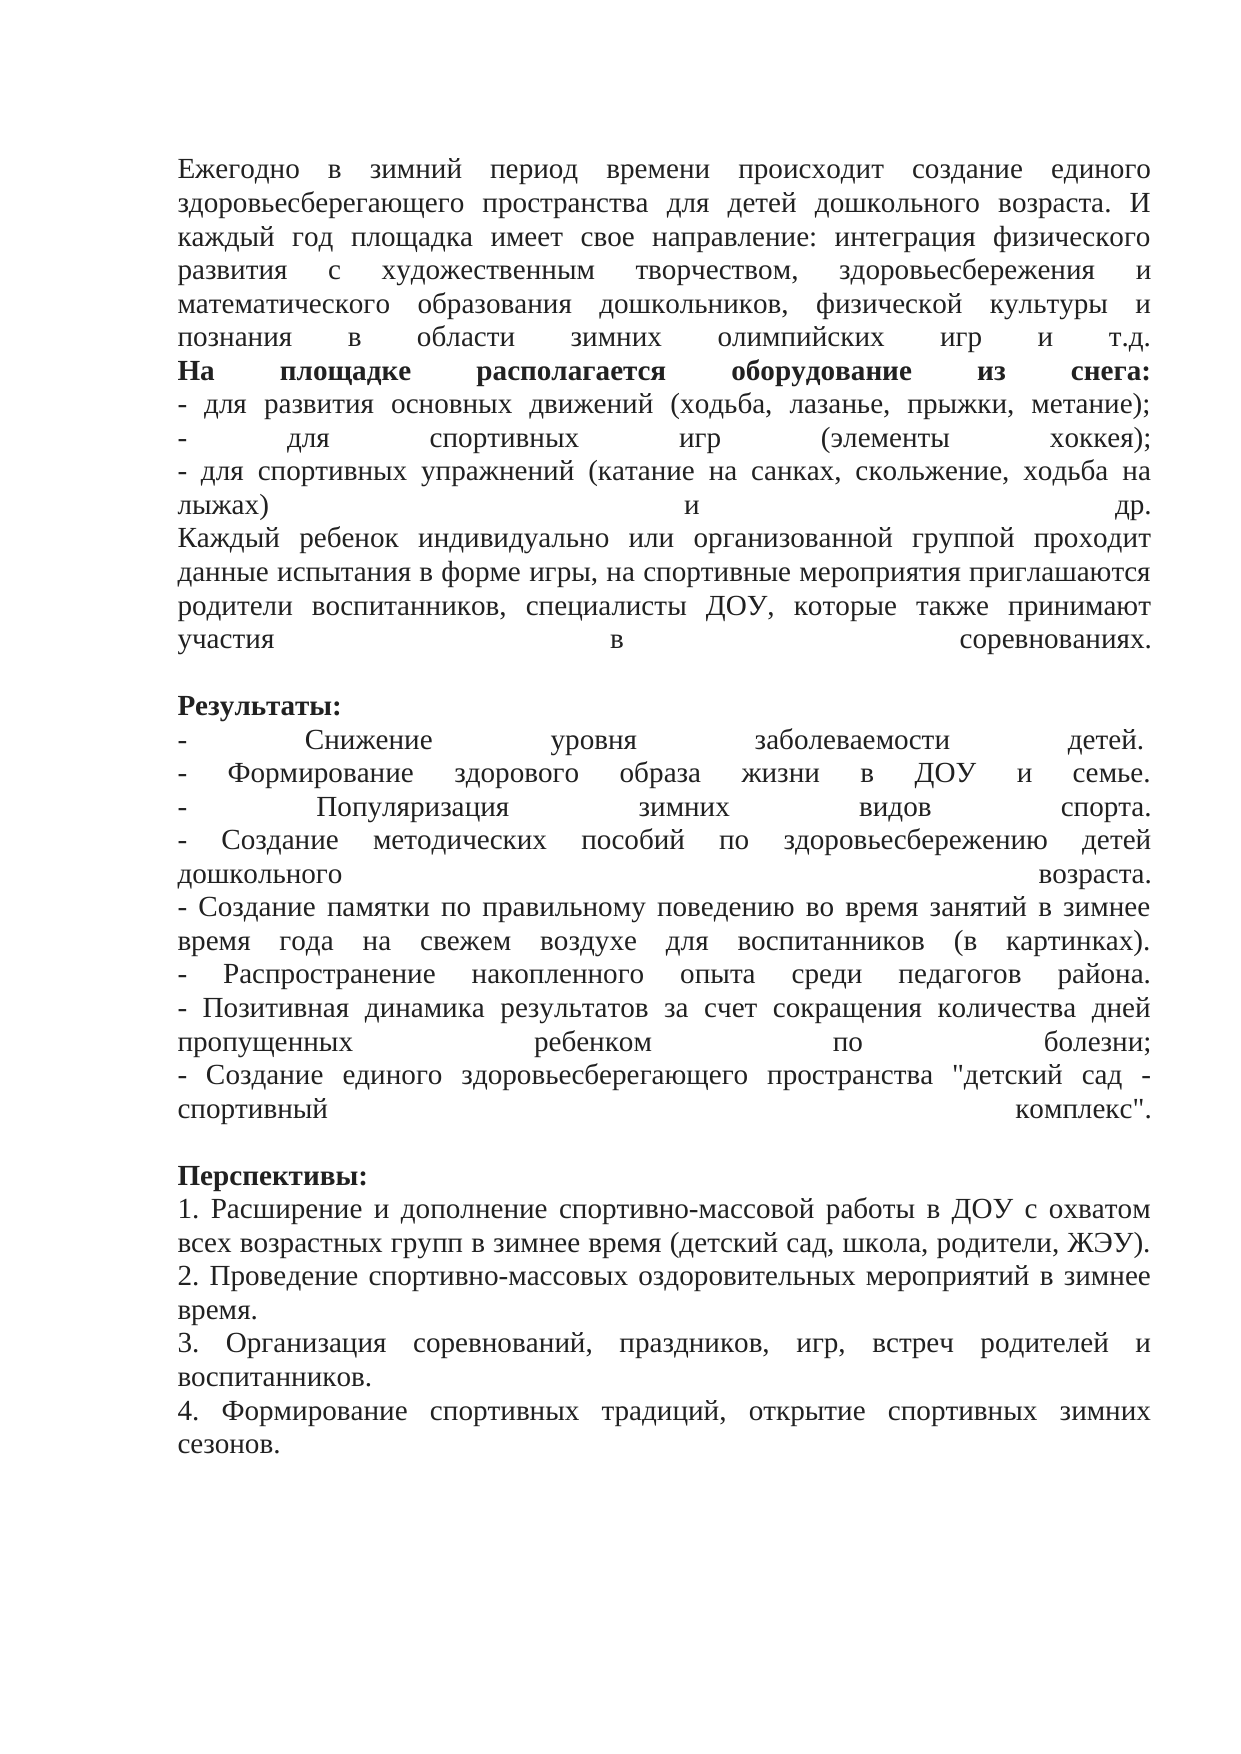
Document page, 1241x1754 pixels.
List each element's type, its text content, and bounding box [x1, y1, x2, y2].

text Ежегодно в зимний период времени происходит создание единого здоровьесберегающего пространства для детей дошкольного возраста. И каждый год площадка имеет свое направление: интеграция физического развития с художественным творчеством, здоровьесбережения и математического образования дошкольников, физической культуры и познания в области зимних олимпийских игр и т.д. На площадке располагается оборудование из снега: - для развития основных движений (ходьба, лазанье, прыжки, метание); - для спортивных игр (элементы хоккея); - для спортивных упражнений (катание на санках, скольжение, ходьба на лыжах) и др. Каждый ребенок индивидуально или организованной группой проходит данные испытания в форме игры, на спортивные мероприятия приглашаются родители воспитанников, специалисты ДОУ, которые также принимают участия в соревнованиях. Результаты: - Снижение уровня заболеваемости детей. - Формирование здорового образа жизни в ДОУ и семье. - Популяризация зимних видов спорта. - Создание методических пособий по здоровьесбережению детей дошкольного возраста. - Создание памятки по правильному поведению во время занятий в зимнее время года на свежем воздухе для воспитанников (в картинках). - Распространение накопленного опыта среди педагогов района. - Позитивная динамика результатов за счет сокращения количества дней пропущенных ребенком по болезни; - Создание единого здоровьесберегающего пространства "детский сад - спортивный комплекс". Перспективы: 1. Расширение и дополнение спортивно-массовой работы в ДОУ с охватом всех возрастных групп в зимнее время (детский сад, школа, родители, ЖЭУ). 2. Проведение спортивно-массовых оздоровительных мероприятий в зимнее время. 3. Организация соревнований, праздников, игр, встреч родителей и воспитанников. 4. Формирование спортивных традиций, открытие спортивных зимних сезонов. [177, 118, 1152, 1521]
